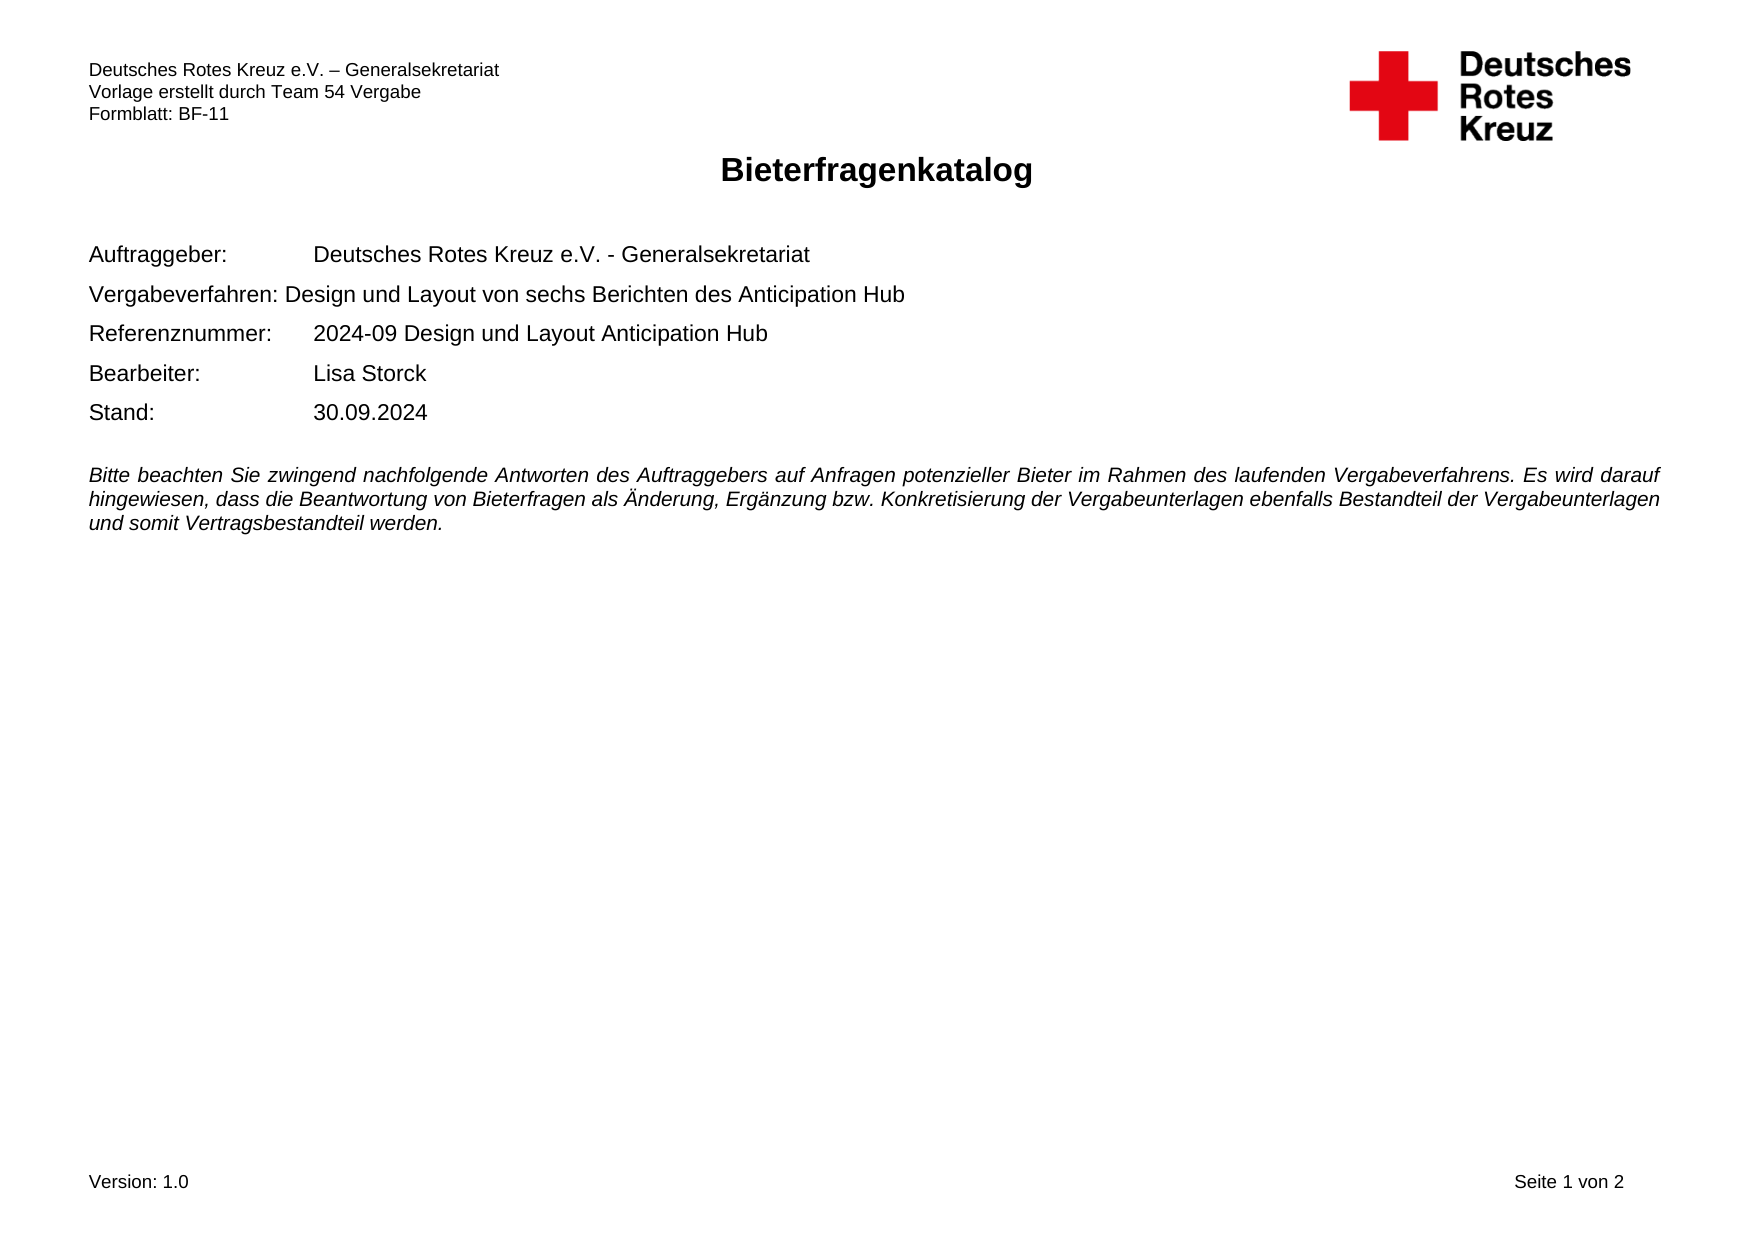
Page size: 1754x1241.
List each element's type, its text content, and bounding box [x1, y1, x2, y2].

text Auftraggeber: Deutsches Rotes Kreuz e.V. - Generalsekretariat [88, 241, 1665, 268]
picture [1349, 51, 1631, 141]
text Stand: 30.09.2024 [88, 399, 1665, 426]
text Referenznummer: 2024-09 Design und Layout Anticipation Hub [88, 320, 1665, 347]
text Vergabeverfahren: Design und Layout von sechs Berichten des Anticipation Hub [88, 281, 1665, 307]
text Bieterfragenkatalog [88, 150, 1665, 189]
text Bitte beachten Sie zwingend nachfolgende Antworten des Auftraggebers auf Anfragen potenzieller Bieter im Rahmen des laufenden Vergabeverfahrens. Es wird darauf hingewiesen, dass die Beantwortung von Bieterfragen als Änderung, Ergänzung bzw. Konkretisierung der Vergabeunterlagen ebenfalls Bestandteil der Vergabeunterlagen und somit Vertragsbestandteil werden. [88, 463, 1665, 534]
text Bearbeiter: ​ [88, 360, 1665, 386]
